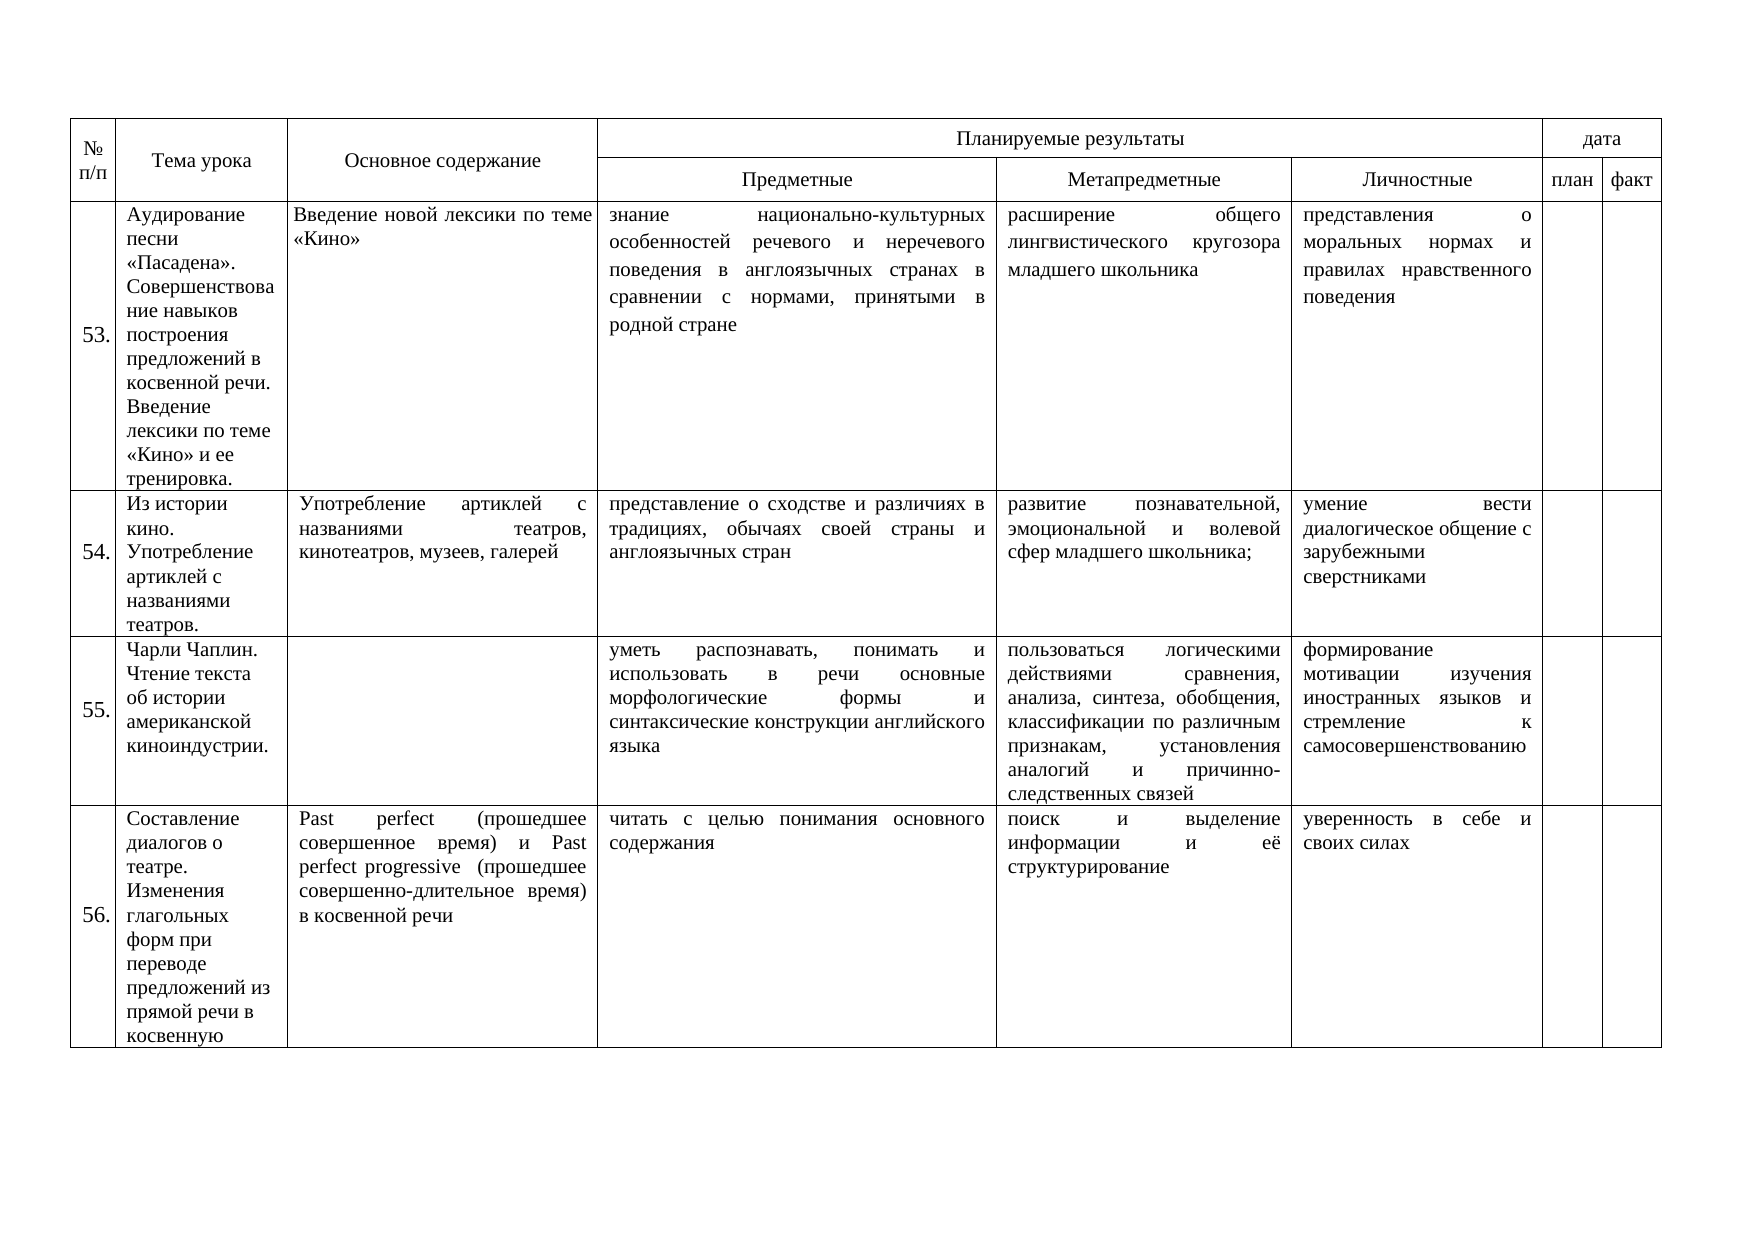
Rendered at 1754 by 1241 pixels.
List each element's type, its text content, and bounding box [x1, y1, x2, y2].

table_header Тема урока [116, 119, 287, 201]
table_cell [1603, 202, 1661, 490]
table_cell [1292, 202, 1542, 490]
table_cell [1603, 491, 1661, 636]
table_cell факт [1603, 158, 1661, 201]
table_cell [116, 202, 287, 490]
table_cell Метапредметные [997, 158, 1291, 201]
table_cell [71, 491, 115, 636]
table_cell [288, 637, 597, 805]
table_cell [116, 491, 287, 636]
table_header № п/п [71, 119, 115, 201]
table_header Планируемые результаты [598, 119, 1542, 157]
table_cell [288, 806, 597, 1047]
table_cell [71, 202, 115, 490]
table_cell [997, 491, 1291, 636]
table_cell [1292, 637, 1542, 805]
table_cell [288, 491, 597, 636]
table_header Основное содержание [288, 119, 597, 201]
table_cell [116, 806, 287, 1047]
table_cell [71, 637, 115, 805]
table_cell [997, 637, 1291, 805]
table_cell Предметные [598, 158, 996, 201]
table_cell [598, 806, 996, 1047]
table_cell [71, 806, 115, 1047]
table_cell план [1543, 158, 1602, 201]
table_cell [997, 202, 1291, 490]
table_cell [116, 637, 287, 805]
table_header дата [1543, 119, 1661, 157]
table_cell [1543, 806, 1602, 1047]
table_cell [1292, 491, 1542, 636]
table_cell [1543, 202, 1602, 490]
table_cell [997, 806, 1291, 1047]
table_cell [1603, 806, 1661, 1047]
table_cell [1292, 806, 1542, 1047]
table_cell Личностные [1292, 158, 1542, 201]
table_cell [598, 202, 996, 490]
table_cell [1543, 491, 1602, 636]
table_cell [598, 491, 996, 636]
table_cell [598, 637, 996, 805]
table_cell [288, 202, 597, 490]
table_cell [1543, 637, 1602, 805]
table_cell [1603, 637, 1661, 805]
